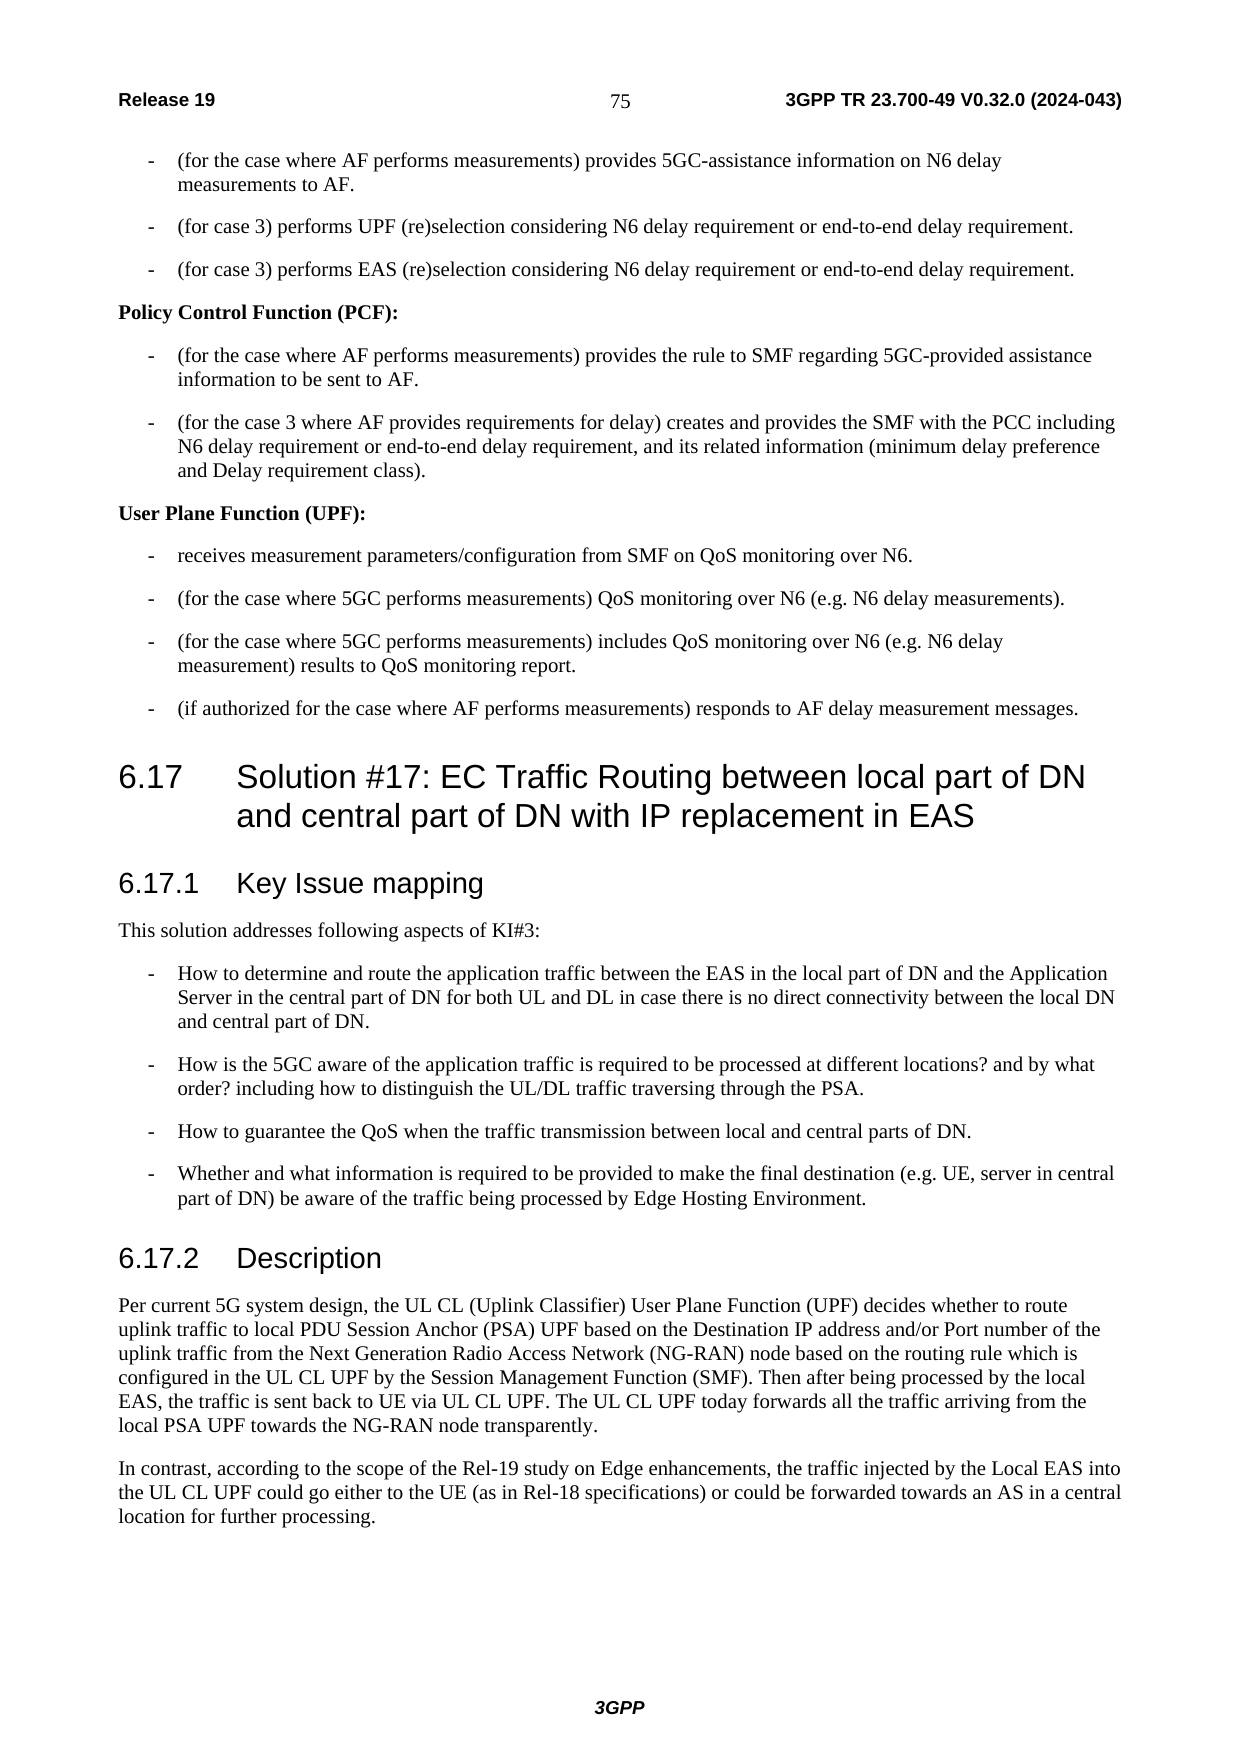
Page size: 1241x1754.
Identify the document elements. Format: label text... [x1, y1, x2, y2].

subtitle 6.17 Solution #17: EC Traffic Routing between local part of DN and central part of DN with IP replacement in EAS [118, 757, 1122, 834]
text Per current 5G system design, the UL CL (Uplink Classifier) User Plane Function (UPF) decides whether to route uplink traffic to local PDU Session Anchor (PSA) UPF based on the Destination IP address and/or Port number of the uplink traffic from the Next Generation Radio Access Network (NG-RAN) node based on the routing rule which is configured in the UL CL UPF by the Session Management Function (SMF). Then after being processed by the local EAS, the traffic is sent back to UE via UL CL UPF. The UL CL UPF today forwards all the traffic arriving from the local PSA UPF towards the NG-RAN node transparently. [118, 1293, 1122, 1437]
text - (for the case where 5GC performs measurements) includes QoS monitoring over N6 (e.g. N6 delay measurement) results to QoS monitoring report. [148, 629, 1122, 677]
text - (for the case where AF performs measurements) provides 5GC-assistance information on N6 delay measurements to AF. [148, 147, 1122, 196]
text Policy Control Function (PCF): [118, 300, 1122, 324]
subtitle 6.17.1 Key Issue mapping [118, 866, 1122, 899]
text - receives measurement parameters/configuration from SMF on QoS monitoring over N6. [148, 543, 1122, 567]
text User Plane Function (UPF): [118, 501, 1122, 525]
text - How is the 5GC aware of the application traffic is required to be processed at different locations? and by what order? including how to distinguish the UL/DL traffic traversing through the PSA. [148, 1052, 1122, 1100]
subtitle 6.17.2 Description [118, 1241, 1122, 1274]
text - How to determine and route the application traffic between the EAS in the local part of DN and the Application Server in the central part of DN for both UL and DL in case there is no direct connectivity between the local DN and central part of DN. [148, 961, 1122, 1033]
text - How to guarantee the QoS when the traffic transmission between local and central parts of DN. [148, 1118, 1122, 1143]
text - (for the case where 5GC performs measurements) QoS monitoring over N6 (e.g. N6 delay measurements). [148, 586, 1122, 610]
text - (for the case where AF performs measurements) provides the rule to SMF regarding 5GC-provided assistance information to be sent to AF [148, 343, 1122, 391]
text In contrast, according to the scope of the Rel-19 study on Edge enhancements, the traffic injected by the Local EAS into the UL CL UPF could go either to the UE (as in Rel-18 specifications) or could be forwarded towards an AS in a central location for further processing. [118, 1456, 1122, 1528]
text This solution addresses following aspects of KI#3: [118, 918, 1122, 942]
text - (if authorized for the case where AF performs measurements) responds to AF delay measurement messages. [148, 696, 1122, 720]
text - Whether and what information is required to be provided to make the final destination (e.g. UE, server in central part of DN) be aware of the traffic being processed by Edge Hosting Environment. [148, 1161, 1122, 1209]
